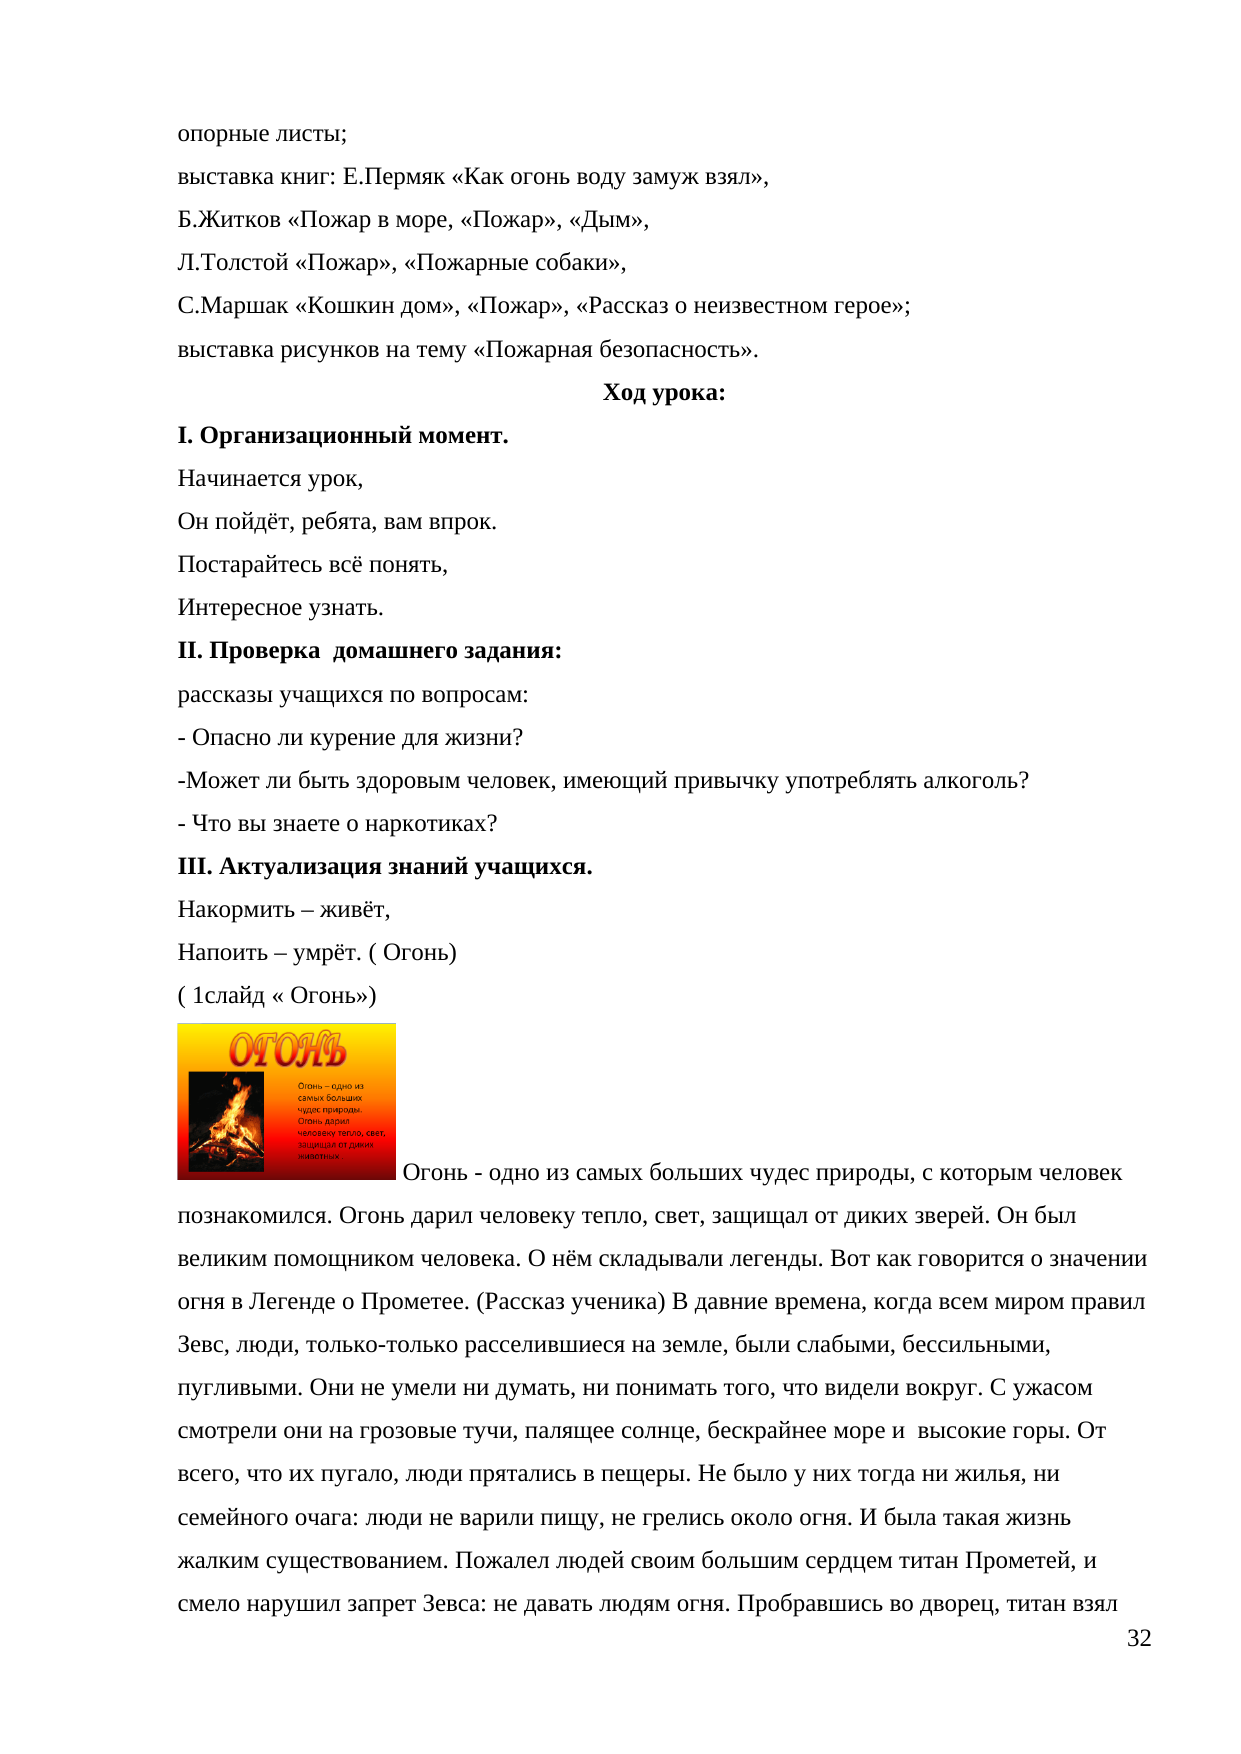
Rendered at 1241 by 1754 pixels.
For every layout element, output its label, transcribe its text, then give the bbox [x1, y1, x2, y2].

text С.Маршак «Кошкин дом», «Пожар», «Рассказ о неизвестном герое»; [177, 291, 1152, 319]
text II. Проверка домашнего задания: [177, 636, 1152, 664]
text ( 1слайд « Огонь») [177, 981, 1152, 1009]
text Интересное узнать. [177, 592, 1152, 621]
text Б.Житков «Пожар в море, «Пожар», «Дым», [177, 204, 1152, 233]
text опорные листы; [177, 118, 1152, 147]
text выставка книг: Е.Пермяк «Как огонь воду замуж взял», [177, 161, 1152, 190]
text I. Организационный момент. [177, 420, 1152, 449]
text -Может ли быть здоровым человек, имеющий привычку употреблять алкоголь? [177, 765, 1152, 794]
text III. Актуализация знаний учащихся. [177, 851, 1152, 880]
text - Что вы знаете о наркотиках? [177, 808, 1152, 837]
text - Опасно ли курение для жизни? [177, 722, 1152, 751]
text Накормить – живёт, [177, 894, 1152, 923]
picture [177, 1023, 396, 1180]
text Постарайтесь всё понять, [177, 549, 1152, 578]
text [177, 1024, 1152, 1617]
text Он пойдёт, ребята, вам впрок. [177, 506, 1152, 535]
text Напоить – умрёт. ( Огонь) [177, 937, 1152, 966]
text Л.Толстой «Пожар», «Пожарные собаки», [177, 247, 1152, 276]
text Ход урока: [177, 377, 1152, 406]
text Начинается урок, [177, 463, 1152, 492]
text выставка рисунков на тему «Пожарная безопасность». [177, 334, 1152, 362]
text рассказы учащихся по вопросам: [177, 679, 1152, 707]
